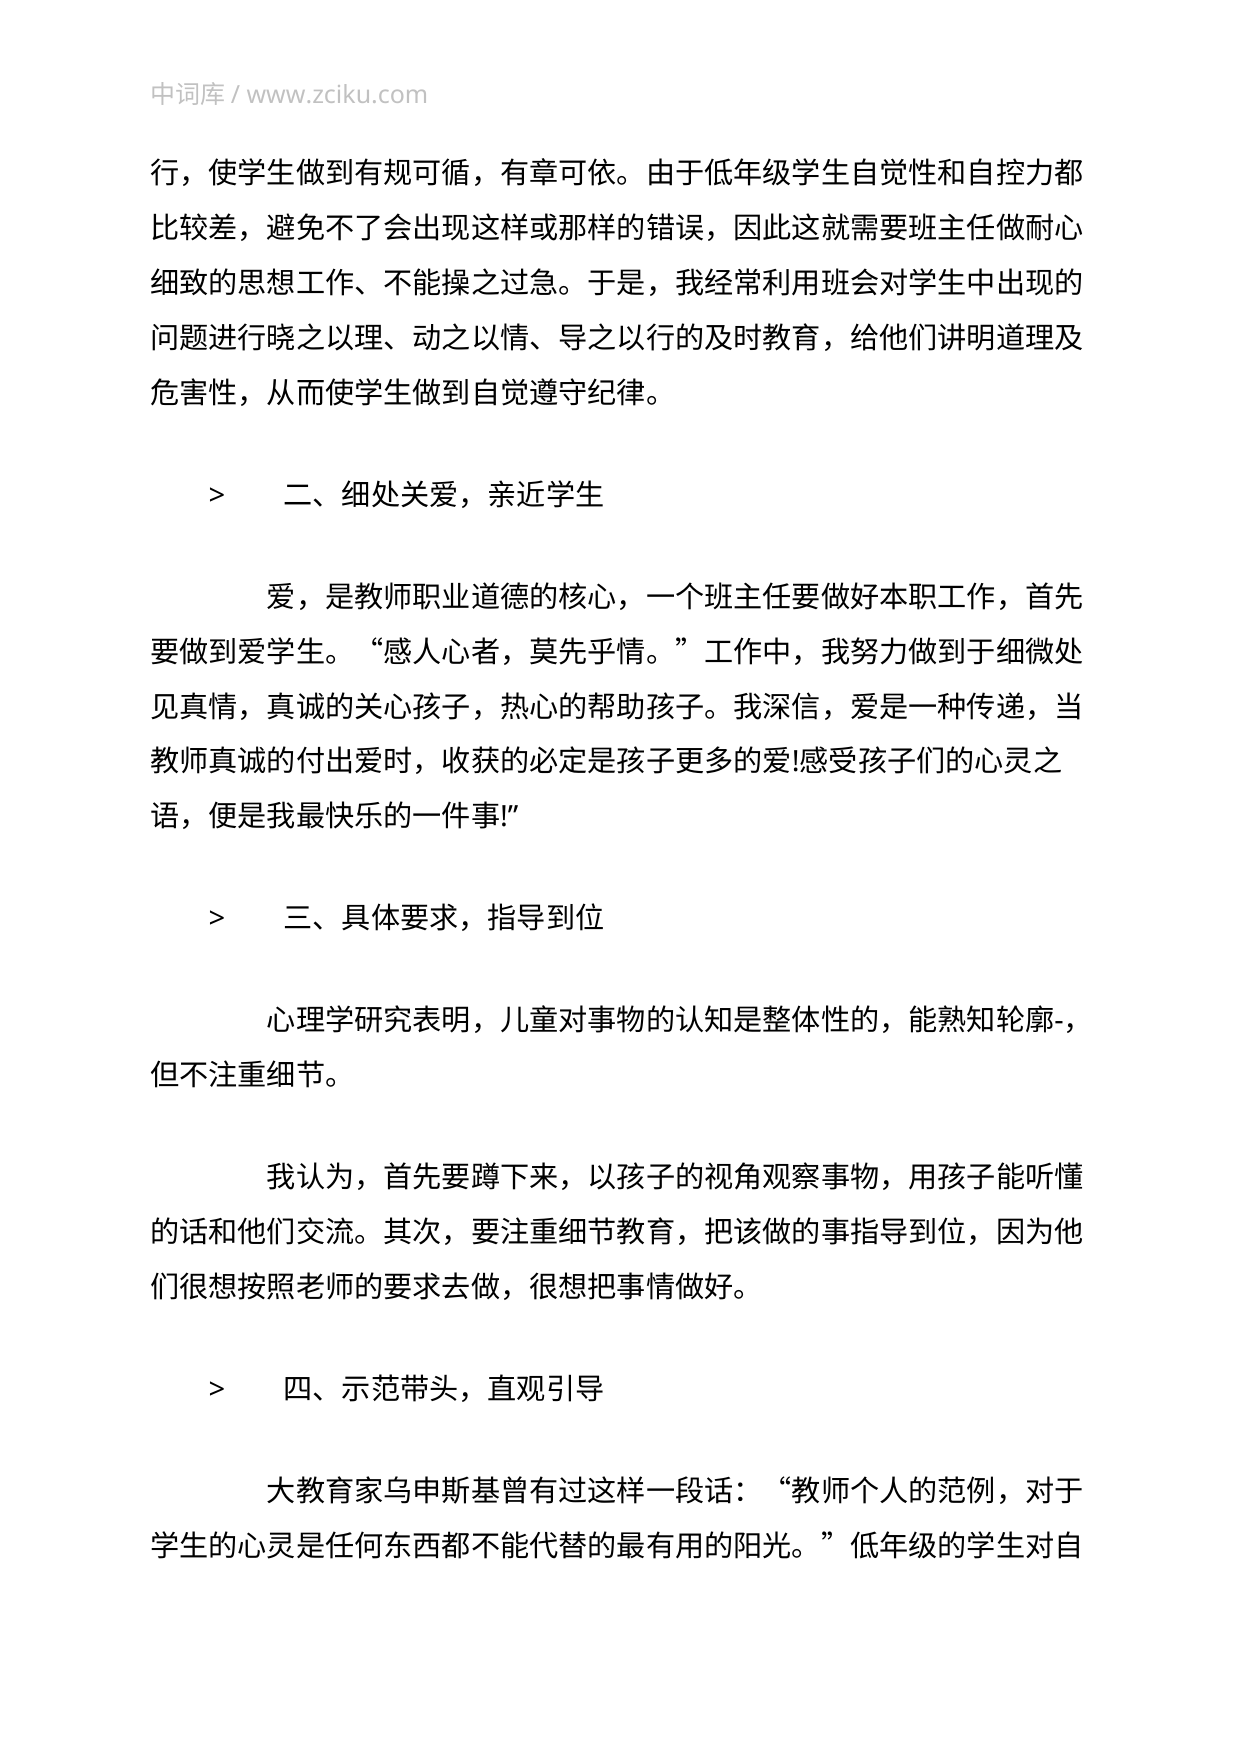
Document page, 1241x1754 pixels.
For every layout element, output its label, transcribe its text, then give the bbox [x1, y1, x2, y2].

text 爱，是教师职业道德的核心，一个班主任要做好本职工作，首先要做到爱学生。“感人心者，莫先乎情。”工作中，我努力做到于细微处见真情，真诚的关心孩子，热心的帮助孩子。我深信，爱是一种传递，当教师真诚的付出爱时，收获的必定是孩子更多的爱!感受孩子们的心灵之语，便是我最快乐的一件事!” [150, 573, 1090, 835]
text 心理学研究表明，儿童对事物的认知是整体性的，能熟知轮廓-，但不注重细节。 [150, 997, 1090, 1094]
text > 四、示范带头，直观引导 [150, 1365, 1090, 1408]
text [150, 150, 1090, 412]
text > 二、细处关爱，亲近学生 [150, 471, 1090, 514]
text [150, 1467, 1090, 1564]
text 我认为，首先要蹲下来，以孩子的视角观察事物，用孩子能听懂的话和他们交流。其次，要注重细节教育，把该做的事指导到位，因为他们很想按照老师的要求去做，很想把事情做好。 [150, 1154, 1090, 1306]
text > 三、具体要求，指导到位 [150, 895, 1090, 937]
